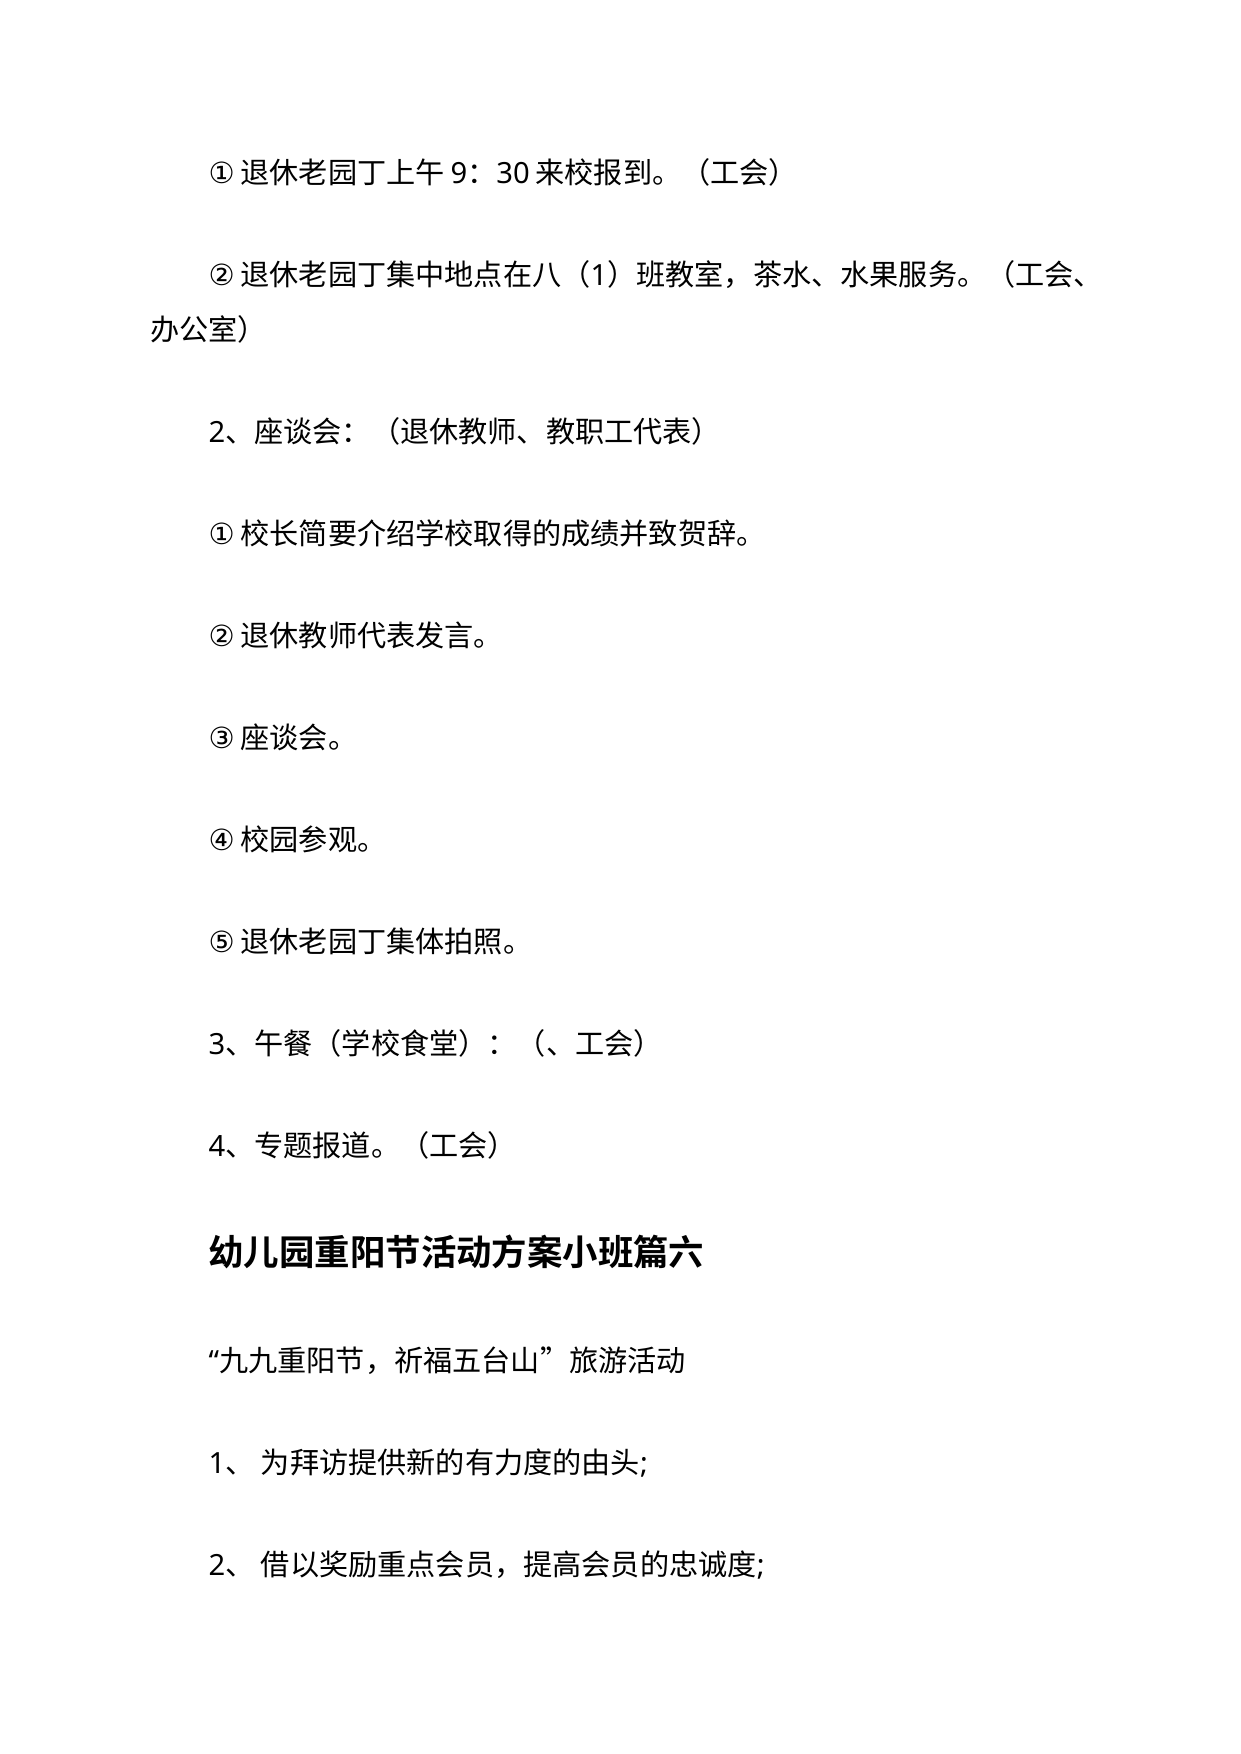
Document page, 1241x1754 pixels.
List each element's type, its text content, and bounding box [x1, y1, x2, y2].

text 1、 为拜访提供新的有力度的由头; [150, 1440, 1090, 1482]
text 幼儿园重阳节活动方案小班篇六 [150, 1224, 1090, 1276]
text 2、座谈会：（退休教师、教职工代表） [150, 409, 1090, 451]
text ③座谈会。 [150, 715, 1090, 757]
text ②退休教师代表发言。 [150, 613, 1090, 655]
text 2、 借以奖励重点会员，提高会员的忠诚度; [150, 1542, 1090, 1584]
text ⑤退休老园丁集体拍照。 [150, 919, 1090, 961]
text “九九重阳节，祈福五台山”旅游活动 [150, 1338, 1090, 1380]
text ①退休老园丁上午9：30来校报到。（工会） [150, 150, 1090, 192]
text ①校长简要介绍学校取得的成绩并致贺辞。 [150, 511, 1090, 553]
text 3、午餐（学校食堂）：（、工会） [150, 1021, 1090, 1063]
text 4、专题报道。（工会） [150, 1123, 1090, 1165]
text ②退休老园丁集中地点在八（1）班教室，茶水、水果服务。（工会、办公室） [150, 252, 1090, 349]
text ④校园参观。 [150, 817, 1090, 859]
